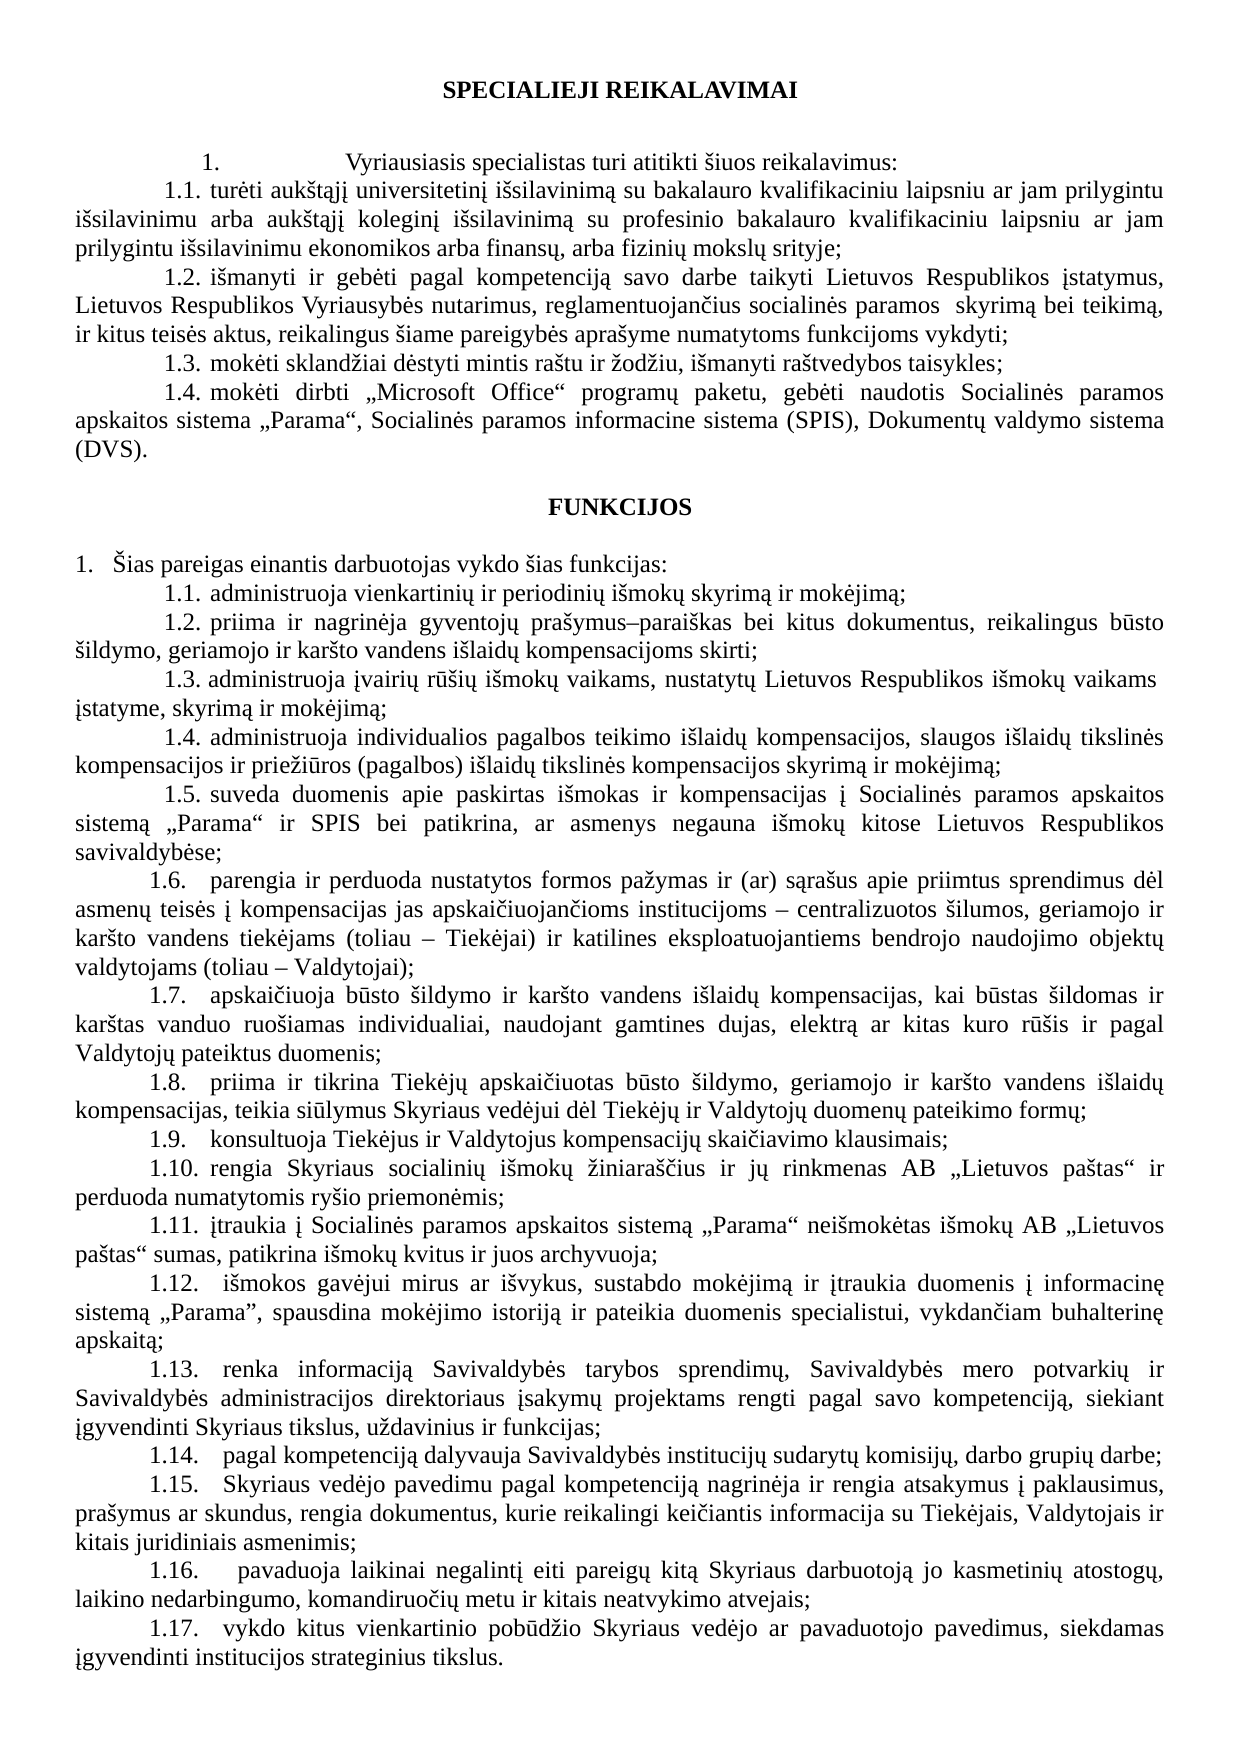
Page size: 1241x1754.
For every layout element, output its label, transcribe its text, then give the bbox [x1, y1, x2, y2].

list Šias pareigas einantis darbuotojas vykdo šias funkcijas: [75, 549, 1165, 578]
list administruoja įvairių rūšių išmokų vaikams, nustatytų Lietuvos Respublikos išmokų vaikams įstatyme, skyrimą ir mokėjimą; [75, 664, 1158, 722]
list Vyriausiasis specialistas turi atitikti šiuos reikalavimus: [150, 147, 1165, 176]
list pagal kompetenciją dalyvauja Savivaldybės institucijų sudarytų komisijų, darbo grupių darbe; [75, 1441, 1165, 1469]
list Skyriaus vedėjo pavedimu pagal kompetenciją nagrinėja ir rengia atsakymus į paklausimus, prašymus ar skundus, rengia dokumentus, kurie reikalingi keičiantis informacija su Tiekėjais, Valdytojais ir kitais juridiniais asmenimis; [75, 1469, 1165, 1556]
list priima ir nagrinėja gyventojų prašymus–paraiškas bei kitus dokumentus, reikalingus būsto šildymo, geriamojo ir karšto vandens išlaidų kompensacijoms skirti; [75, 607, 1165, 664]
list apskaičiuoja būsto šildymo ir karšto vandens išlaidų kompensacijas, kai būstas šildomas ir karštas vanduo ruošiamas individualiai, naudojant gamtines dujas, elektrą ar kitas kuro rūšis ir pagal Valdytojų pateiktus duomenis; [75, 981, 1165, 1067]
list konsultuoja Tiekėjus ir Valdytojus kompensacijų skaičiavimo klausimais; [75, 1124, 1165, 1153]
text SPECIALIEJI REIKALAVIMAI [75, 75, 1165, 104]
list renka informaciją Savivaldybės tarybos sprendimų, Savivaldybės mero potvarkių ir Savivaldybės administracijos direktoriaus įsakymų projektams rengti pagal savo kompetenciją, siekiant įgyvendinti Skyriaus tikslus, uždavinius ir funkcijas; [75, 1354, 1165, 1441]
text FUNKCIJOS [75, 492, 1165, 521]
list parengia ir perduoda nustatytos formos pažymas ir (ar) sąrašus apie priimtus sprendimus dėl asmenų teisės į kompensacijas jas apskaičiuojančioms institucijoms – centralizuotos šilumos, geriamojo ir karšto vandens tiekėjams (toliau – Tiekėjai) ir katilines eksploatuojantiems bendrojo naudojimo objektų valdytojams (toliau – Valdytojai); [75, 866, 1165, 981]
list priima ir tikrina Tiekėjų apskaičiuotas būsto šildymo, geriamojo ir karšto vandens išlaidų kompensacijas, teikia siūlymus Skyriaus vedėjui dėl Tiekėjų ir Valdytojų duomenų pateikimo formų; [75, 1067, 1165, 1124]
list rengia Skyriaus socialinių išmokų žiniaraščius ir jų rinkmenas AB „Lietuvos paštas“ ir perduoda numatytomis ryšio priemonėmis; [75, 1153, 1165, 1211]
list suveda duomenis apie paskirtas išmokas ir kompensacijas į Socialinės paramos apskaitos sistemą „Parama“ ir SPIS bei patikrina, ar asmenys negauna išmokų kitose Lietuvos Respublikos savivaldybėse; [75, 779, 1165, 866]
list administruoja vienkartinių ir periodinių išmokų skyrimą ir mokėjimą; [75, 578, 1165, 607]
list įtraukia į Socialinės paramos apskaitos sistemą „Parama“ neišmokėtas išmokų AB „Lietuvos paštas“ sumas, patikrina išmokų kvitus ir juos archyvuoja; [75, 1211, 1165, 1268]
list turėti aukštąjį universitetinį išsilavinimą su bakalauro kvalifikaciniu laipsniu ar jam prilygintu išsilavinimu arba aukštąjį koleginį išsilavinimą su profesinio bakalauro kvalifikaciniu laipsniu ar jam prilygintu išsilavinimu ekonomikos arba finansų, arba fizinių mokslų srityje; [75, 176, 1165, 262]
list vykdo kitus vienkartinio pobūdžio Skyriaus vedėjo ar pavaduotojo pavedimus, siekdamas įgyvendinti institucijos strateginius tikslus. [75, 1613, 1165, 1671]
list pavaduoja laikinai negalintį eiti pareigų kitą Skyriaus darbuotoją jo kasmetinių atostogų, laikino nedarbingumo, komandiruočių metu ir kitais neatvykimo atvejais; [75, 1556, 1165, 1613]
list mokėti dirbti „Microsoft Office“ programų paketu, gebėti naudotis Socialinės paramos apskaitos sistema „Parama“, Socialinės paramos informacine sistema (SPIS), Dokumentų valdymo sistema (DVS). [75, 377, 1165, 463]
list administruoja individualios pagalbos teikimo išlaidų kompensacijos, slaugos išlaidų tikslinės kompensacijos ir priežiūros (pagalbos) išlaidų tikslinės kompensacijos skyrimą ir mokėjimą; [75, 722, 1165, 779]
list išmanyti ir gebėti pagal kompetenciją savo darbe taikyti Lietuvos Respublikos įstatymus, Lietuvos Respublikos Vyriausybės nutarimus, reglamentuojančius socialinės paramos skyrimą bei teikimą, ir kitus teisės aktus, reikalingus šiame pareigybės aprašyme numatytoms funkcijoms vykdyti; [75, 262, 1165, 348]
list išmokos gavėjui mirus ar išvykus, sustabdo mokėjimą ir įtraukia duomenis į informacinę sistemą „Parama”, spausdina mokėjimo istoriją ir pateikia duomenis specialistui, vykdančiam buhalterinę apskaitą; [75, 1268, 1165, 1354]
list mokėti sklandžiai dėstyti mintis raštu ir žodžiu, išmanyti raštvedybos taisykles; [75, 348, 1165, 377]
